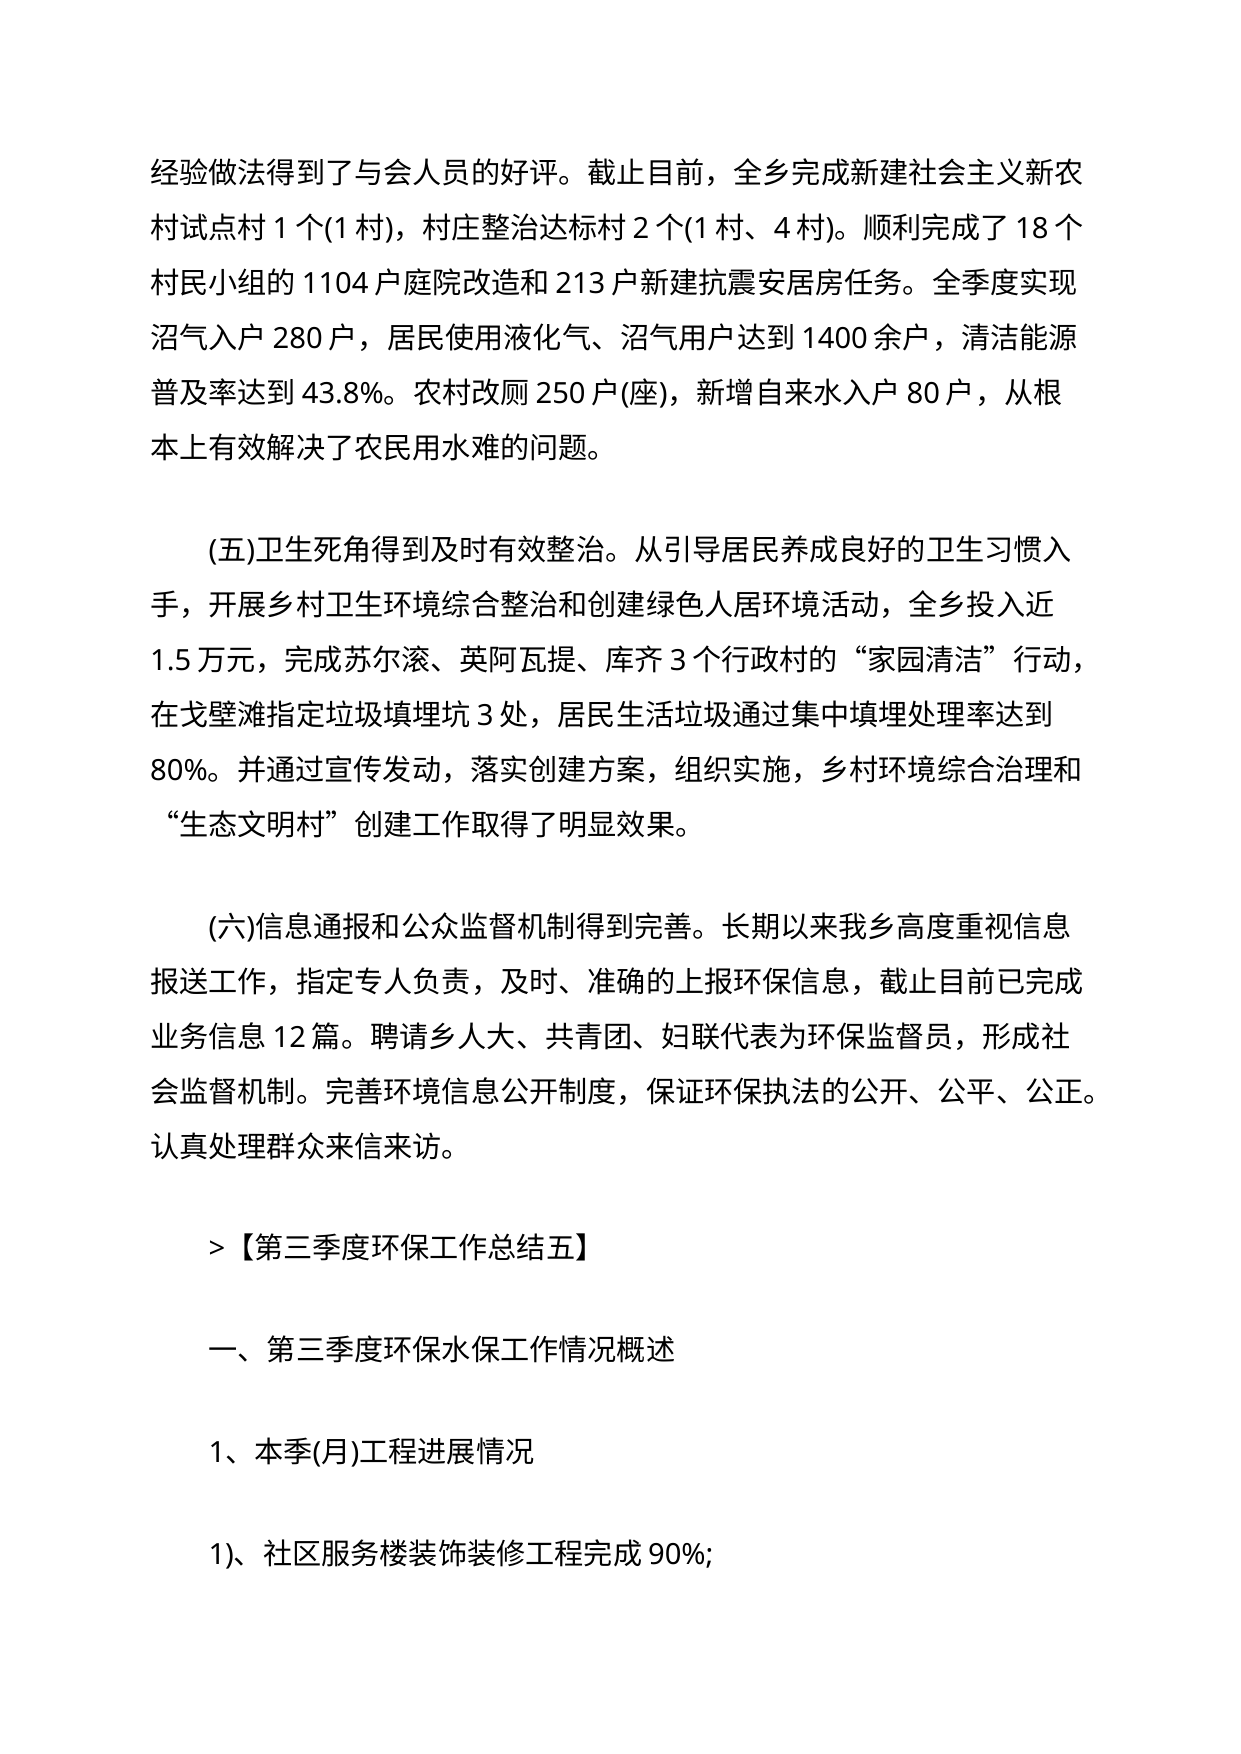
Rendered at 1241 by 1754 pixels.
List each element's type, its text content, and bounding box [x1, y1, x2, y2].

text >【第三季度环保工作总结五】 [150, 1225, 1090, 1267]
text (六)信息通报和公众监督机制得到完善。长期以来我乡高度重视信息报送工作，指定专人负责，及时、准确的上报环保信息，截止目前已完成业务信息12篇。聘请乡人大、共青团、妇联代表为环保监督员，形成社会监督机制。完善环境信息公开制度，保证环保执法的公开、公平、公正。认真处理群众来信来访。 [150, 903, 1090, 1165]
text (五)卫生死角得到及时有效整治。从引导居民养成良好的卫生习惯入手，开展乡村卫生环境综合整治和创建绿色人居环境活动，全乡投入近1.5万元，完成苏尔滚、英阿瓦提、库齐3个行政村的“家园清洁”行动，在戈壁滩指定垃圾填埋坑3处，居民生活垃圾通过集中填埋处理率达到80%。并通过宣传发动，落实创建方案，组织实施，乡村环境综合治理和“生态文明村”创建工作取得了明显效果。 [150, 527, 1090, 844]
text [150, 150, 1090, 467]
text 一、第三季度环保水保工作情况概述 [150, 1327, 1090, 1369]
text 1)、社区服务楼装饰装修工程完成90%; [150, 1531, 1090, 1573]
text 1、本季(月)工程进展情况 [150, 1429, 1090, 1471]
